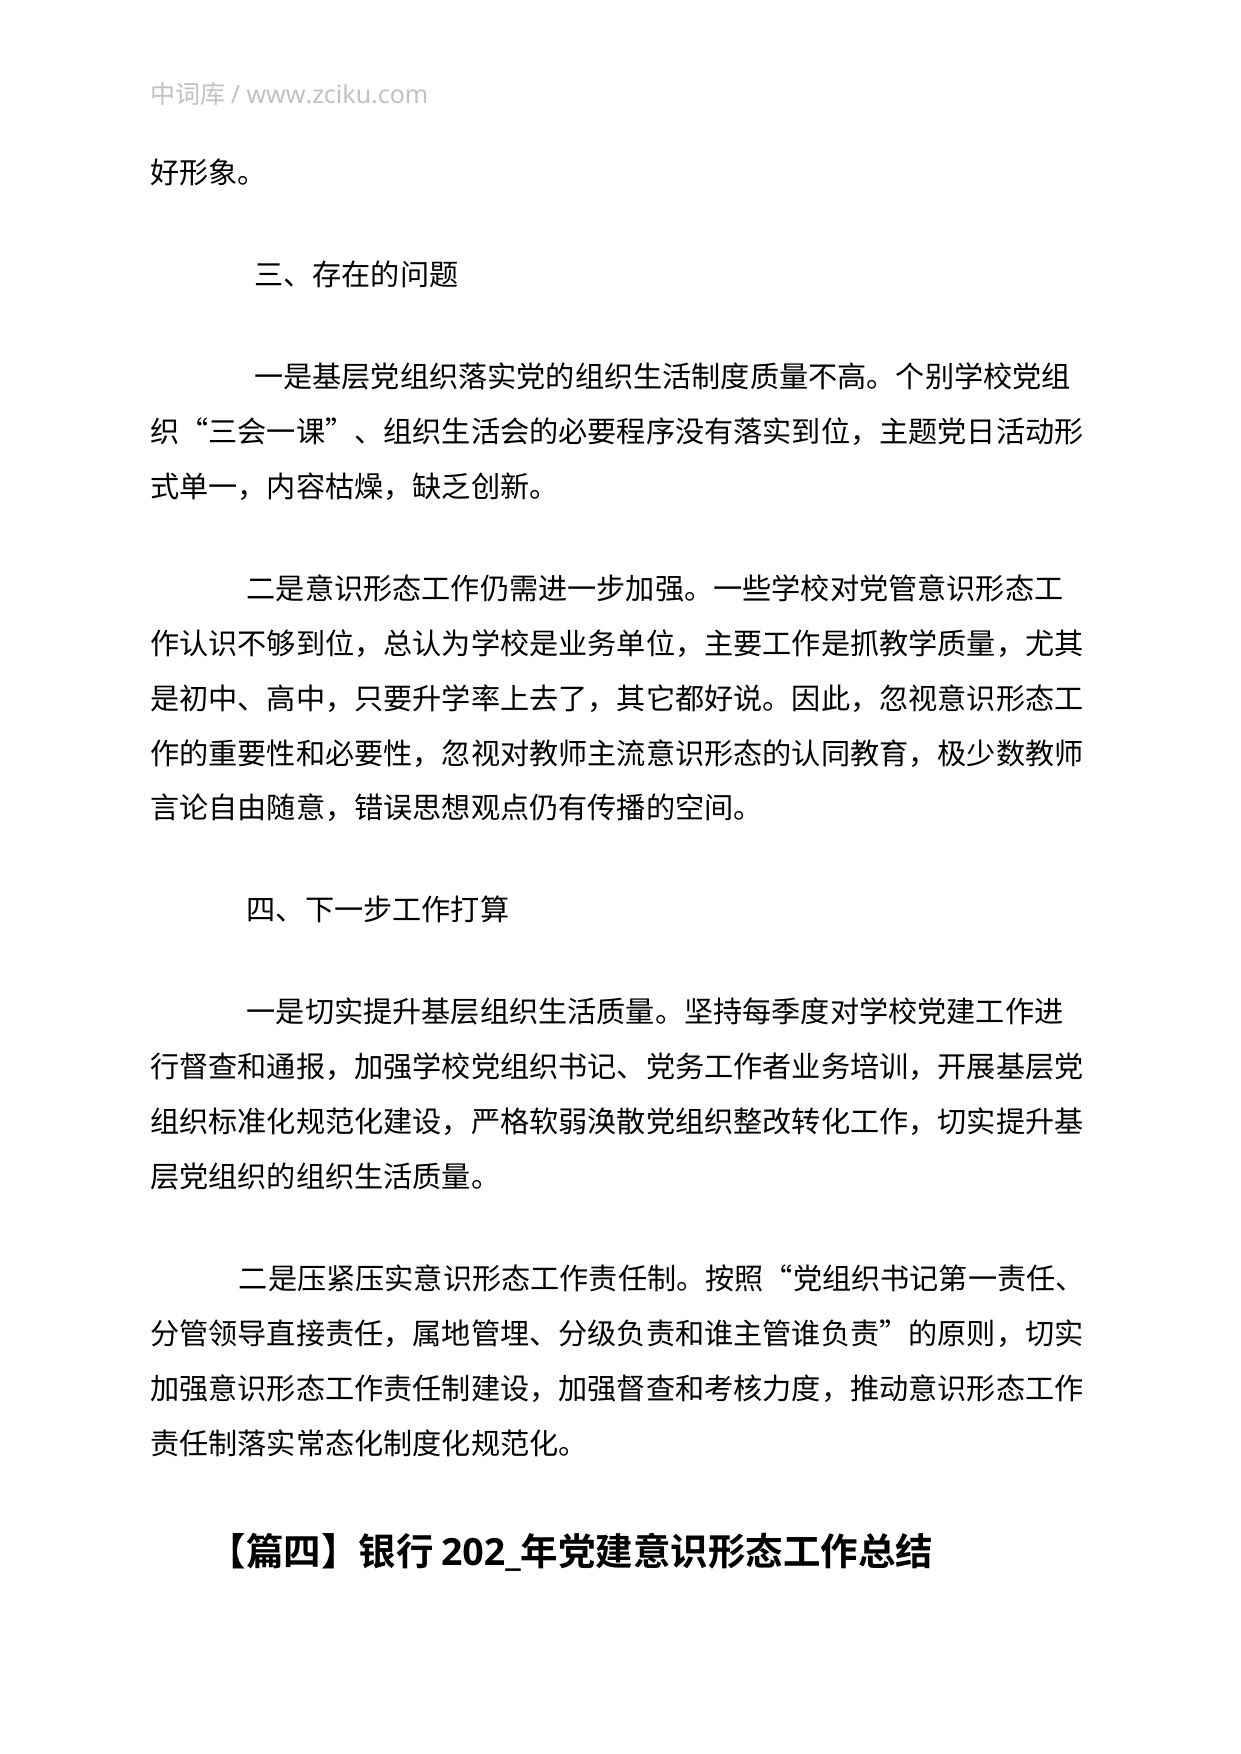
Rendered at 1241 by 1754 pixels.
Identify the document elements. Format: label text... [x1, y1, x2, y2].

text 二是意识形态工作仍需进一步加强。一些学校对党管意识形态工作认识不够到位，总认为学校是业务单位，主要工作是抓教学质量，尤其是初中、高中，只要升学率上去了，其它都好说。因此，忽视意识形态工作的重要性和必要性，忽视对教师主流意识形态的认同教育，极少数教师言论自由随意，错误思想观点仍有传播的空间。 [150, 565, 1090, 827]
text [150, 150, 1090, 192]
text 四、下一步工作打算 [150, 887, 1090, 929]
text 一是基层党组织落实党的组织生活制度质量不高。个别学校党组织“三会一课”、组织生活会的必要程序没有落实到位，主题党日活动形式单一，内容枯燥，缺乏创新。 [150, 354, 1090, 506]
text 二是压紧压实意识形态工作责任制。按照“党组织书记第一责任、分管领导直接责任，属地管埋、分级负责和谁主管谁负责”的原则，切实加强意识形态工作责任制建设，加强督查和考核力度，推动意识形态工作责任制落实常态化制度化规范化。 [150, 1255, 1090, 1462]
text 三、存在的问题 [150, 252, 1090, 294]
text 一是切实提升基层组织生活质量。坚持每季度对学校党建工作进行督查和通报，加强学校党组织书记、党务工作者业务培训，开展基层党组织标准化规范化建设，严格软弱涣散党组织整改转化工作，切实提升基层党组织的组织生活质量。 [150, 989, 1090, 1196]
text 【篇四】银行202_年党建意识形态工作总结 [150, 1522, 1090, 1576]
